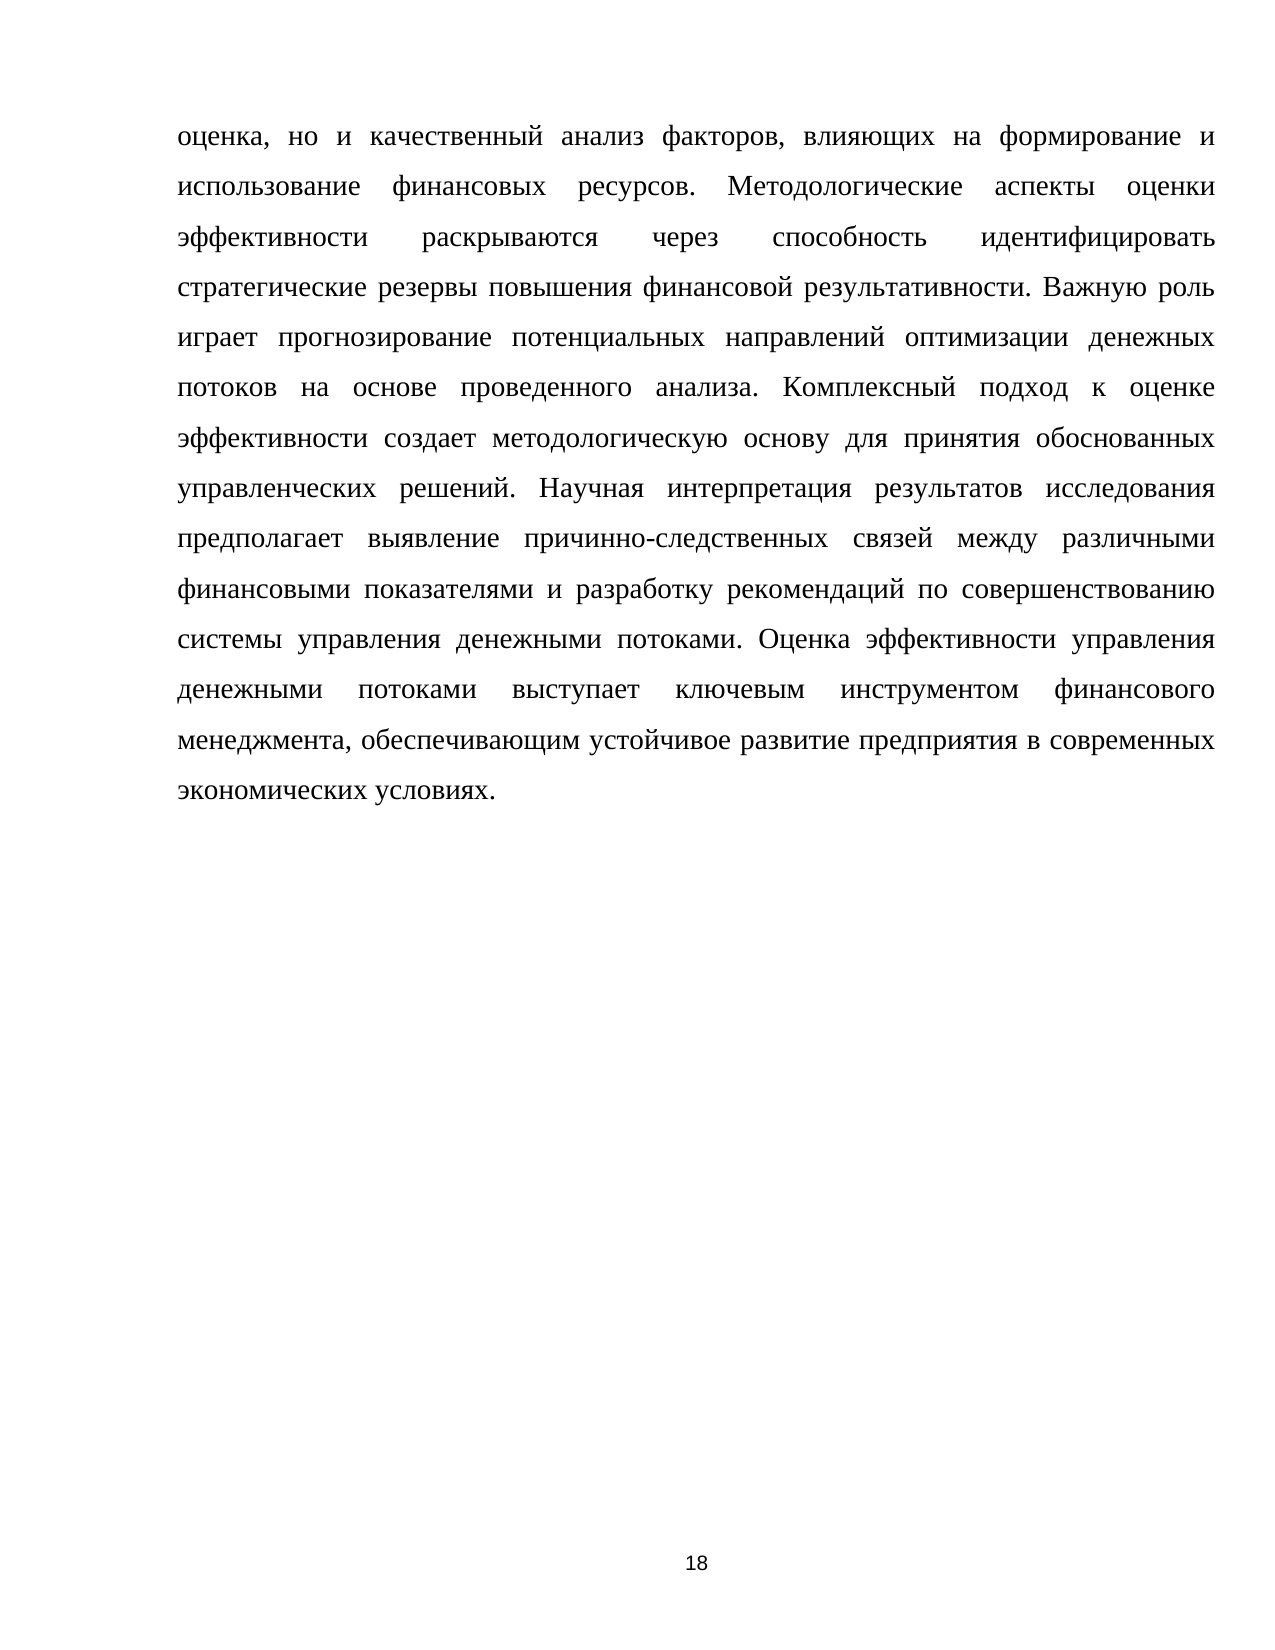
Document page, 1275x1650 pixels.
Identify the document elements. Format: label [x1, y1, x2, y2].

text [177, 118, 1216, 806]
